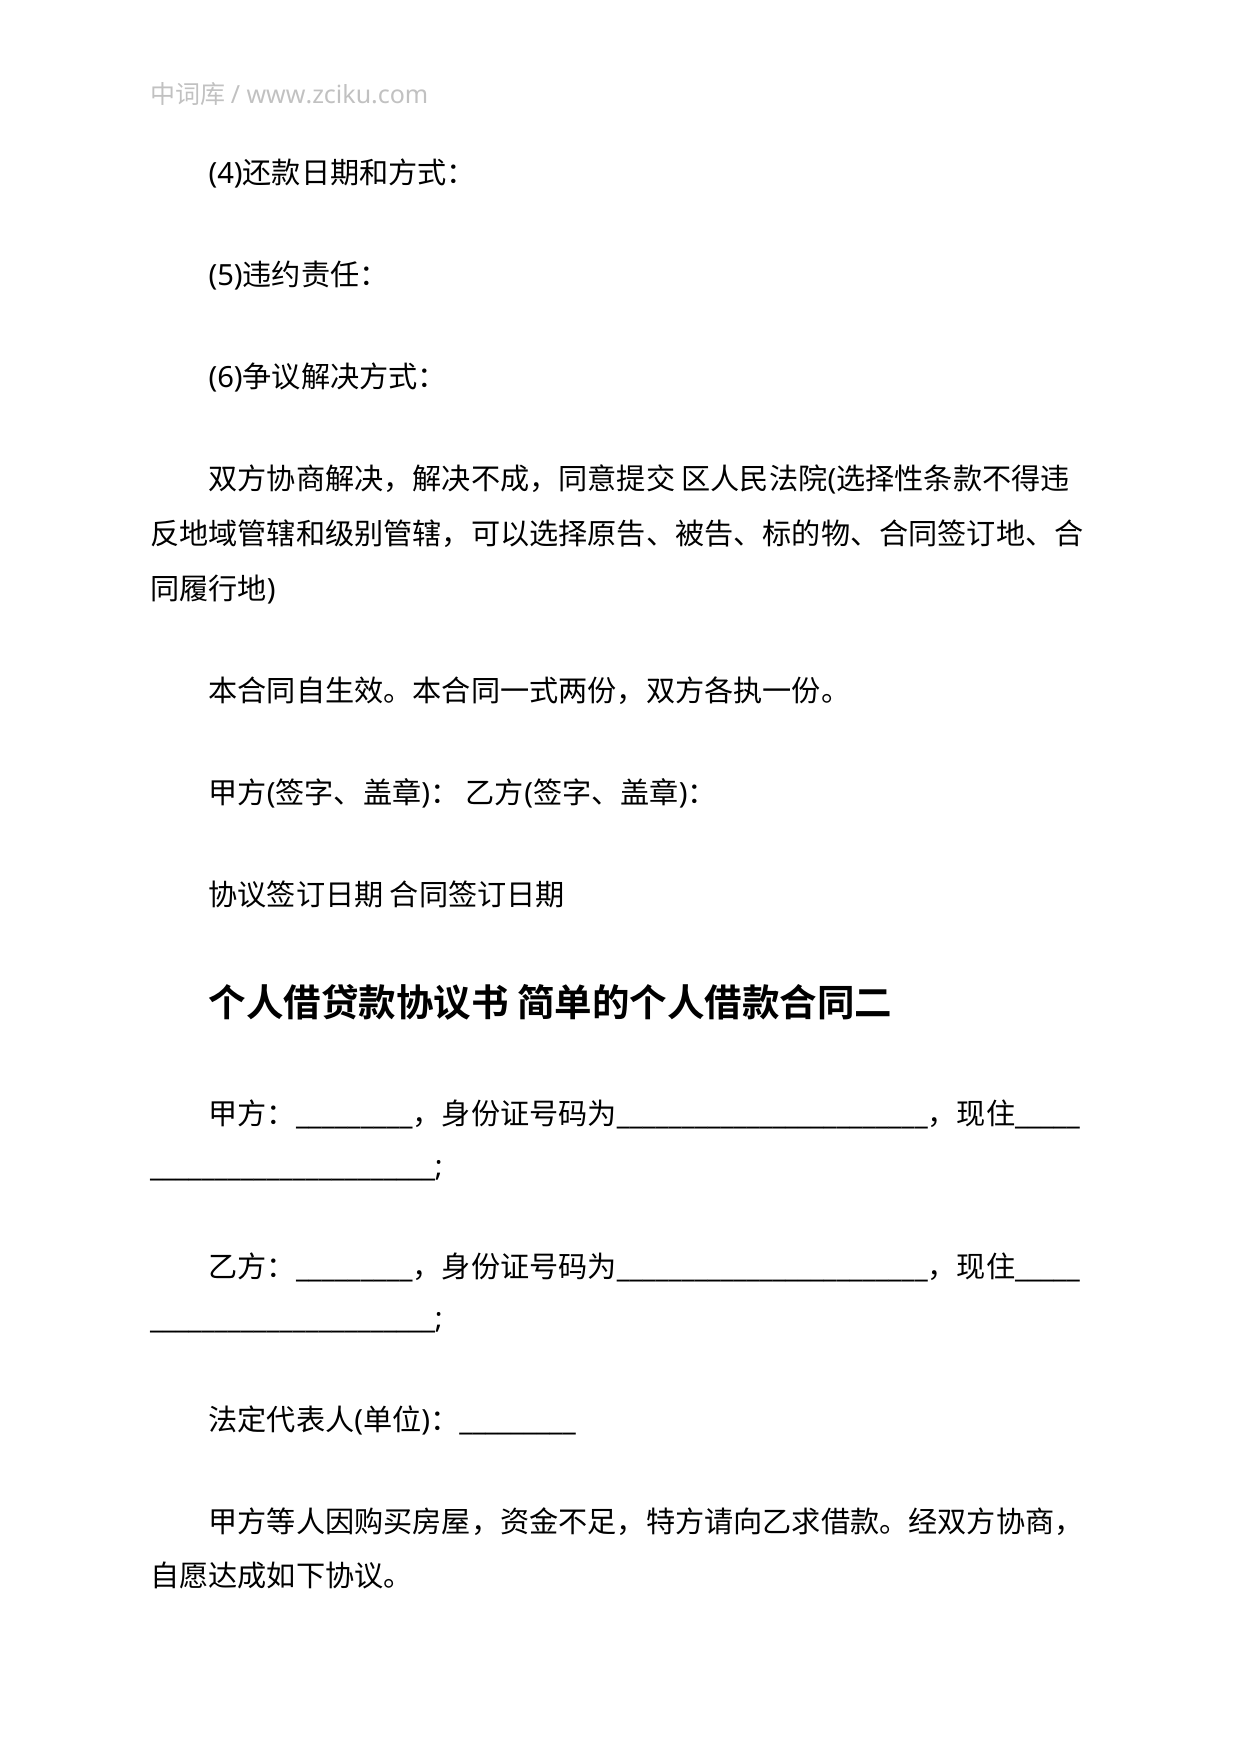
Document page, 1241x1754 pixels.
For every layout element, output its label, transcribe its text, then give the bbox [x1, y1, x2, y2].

text 乙方：_________，身份证号码为________________________，现住___________________________; [150, 1243, 1090, 1337]
text (6)争议解决方式： [150, 354, 1090, 396]
text 甲方(签字、盖章)： 乙方(签字、盖章)： [150, 769, 1090, 812]
text (5)违约责任： [150, 252, 1090, 294]
text 甲方：_________，身份证号码为________________________，现住___________________________; [150, 1091, 1090, 1185]
text 协议签订日期 合同签订日期 [150, 872, 1090, 914]
text 甲方等人因购买房屋，资金不足，特方请向乙求借款。经双方协商，自愿达成如下协议。 [150, 1498, 1090, 1595]
text 个人借贷款协议书 简单的个人借款合同二 [150, 973, 1090, 1028]
text (4)还款日期和方式： [150, 150, 1090, 192]
text 本合同自生效。本合同一式两份，双方各执一份。 [150, 668, 1090, 710]
text 双方协商解决，解决不成，同意提交 区人民法院(选择性条款不得违反地域管辖和级别管辖，可以选择原告、被告、标的物、合同签订地、合同履行地) [150, 456, 1090, 608]
text 法定代表人(单位)：_________ [150, 1396, 1090, 1438]
